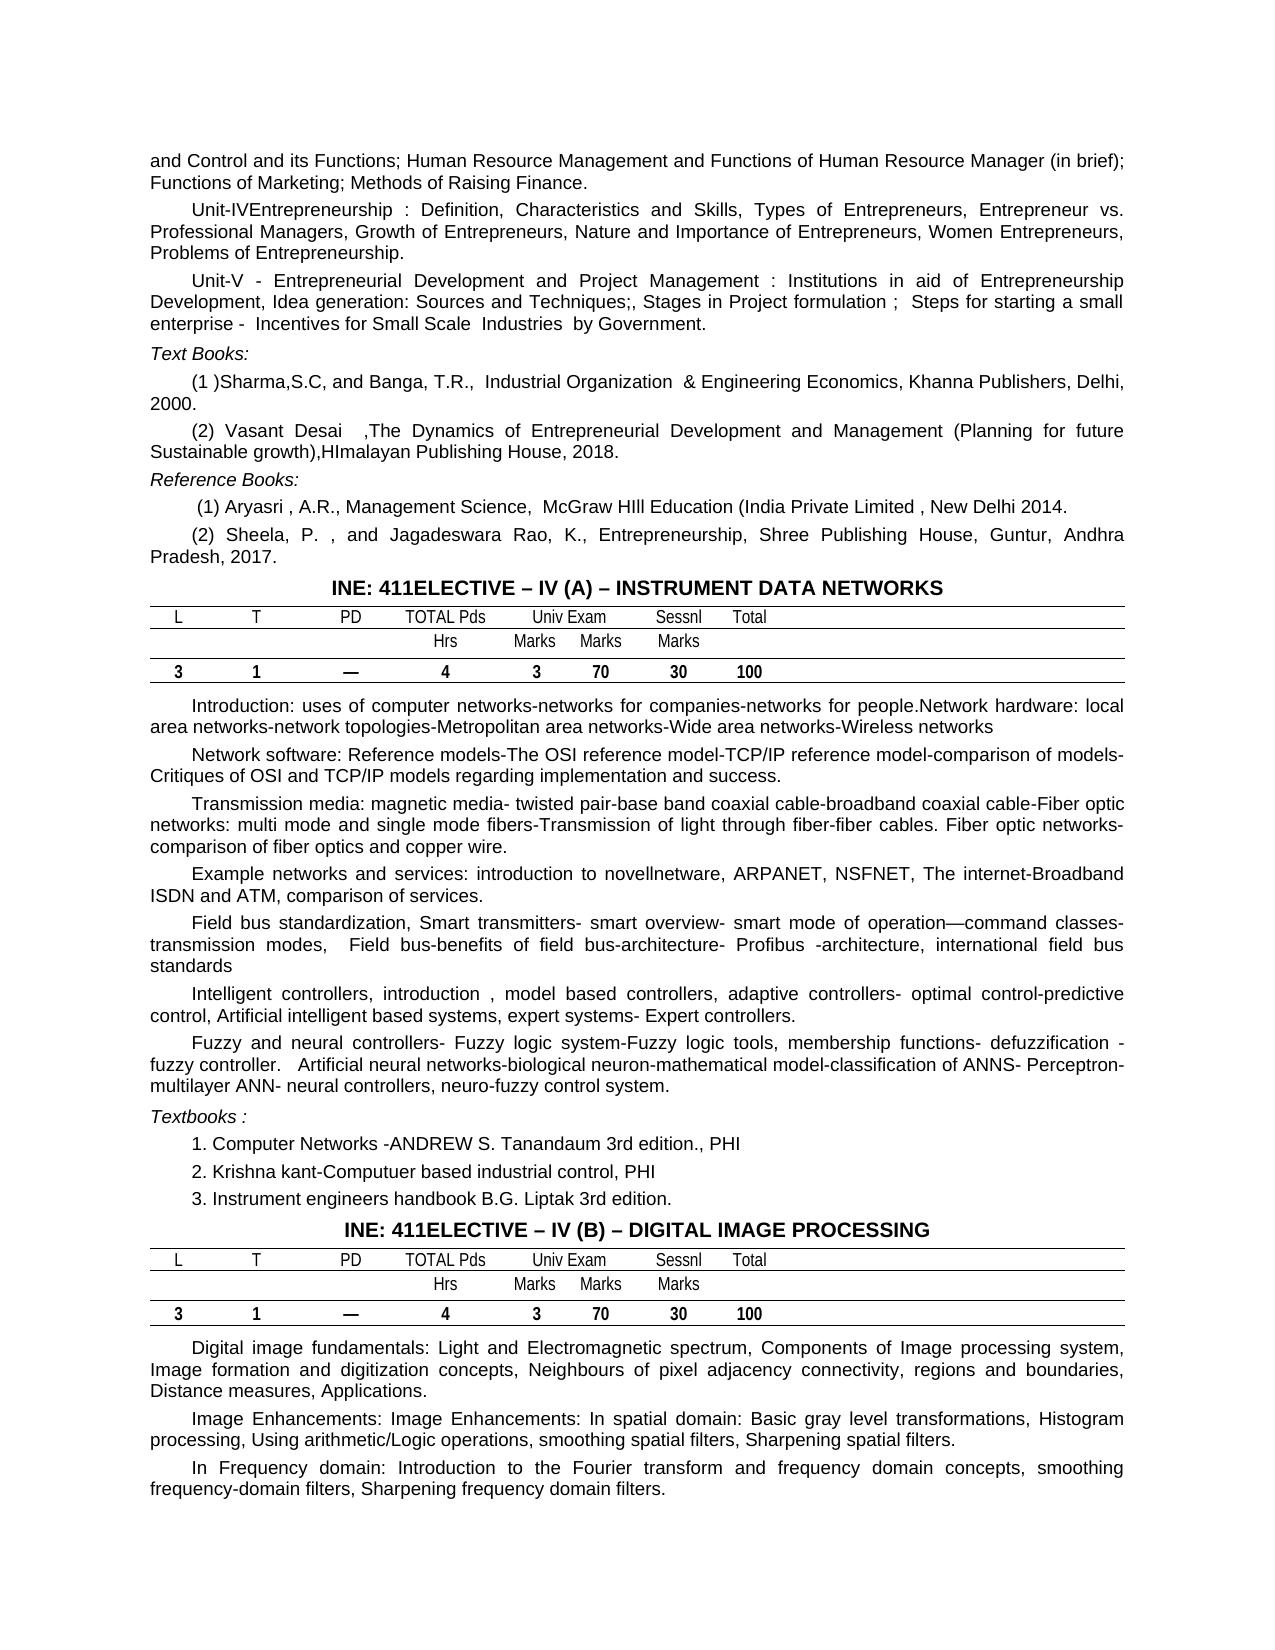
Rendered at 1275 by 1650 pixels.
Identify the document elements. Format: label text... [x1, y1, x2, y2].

text Introduction: uses of computer networks-networks for companies-networks for people.Network hardware: local area networks-network topologies-Metropolitan area networks-Wide area networks-Wireless networks [150, 694, 1125, 737]
text (2) Vasant Desai ,The Dynamics of Entrepreneurial Development and Management (Planning for future Sustainable growth),HImalayan Publishing House, 2018. [150, 420, 1125, 463]
text 3. Instrument engineers handbook B.G. Liptak 3rd edition. [150, 1188, 1125, 1209]
text In Frequency domain: Introduction to the Fourier transform and frequency domain concepts, smoothing frequency-domain filters, Sharpening frequency domain filters. [150, 1457, 1125, 1500]
text Digital image fundamentals: Light and Electromagnetic spectrum, Components of Image processing system, Image formation and digitization concepts, Neighbours of pixel adjacency connectivity, regions and boundaries, Distance measures, Applications. [150, 1337, 1125, 1402]
text Network software: Reference models-The OSI reference model-TCP/IP reference model-comparison of models- Critiques of OSI and TCP/IP models regarding implementation and success. [150, 743, 1125, 787]
text Unit-V - Entrepreneurial Development and Project Management : Institutions in aid of Entrepreneurship Development, Idea generation: Sources and Techniques;, Stages in Project formulation ; Steps for starting a small enterprise - Incentives for Small Scale Industries by Government. [150, 270, 1125, 334]
text Fuzzy and neural controllers- Fuzzy logic system-Fuzzy logic tools, membership functions- defuzzification - fuzzy controller. Artificial neural networks-biological neuron-mathematical model-classification of ANNS- Perceptron-multilayer ANN- neural controllers, neuro-fuzzy control system. [150, 1032, 1125, 1097]
text Reference Books: [150, 469, 1125, 490]
text INE: 411ELECTIVE – IV (A) – INSTRUMENT DATA NETWORKS [150, 576, 1125, 600]
text Text Books: [150, 343, 1125, 365]
text INE: 411ELECTIVE – IV (B) – DIGITAL IMAGE PROCESSING [150, 1218, 1125, 1242]
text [150, 150, 1125, 193]
text 2. Krishna kant-Computuer based industrial control, PHI [150, 1160, 1125, 1182]
text 3 1 — 4 3 70 30 100 [150, 659, 1125, 682]
text Example networks and services: introduction to novellnetware, ARPANET, NSFNET, The internet-Broadband ISDN and ATM, comparison of services. [150, 863, 1125, 906]
text L T PD TOTAL Pds Univ Exam Sessnl Total [150, 607, 1125, 628]
text 1. Computer Networks -ANDREW S. Tanandaum 3rd edition., PHI [150, 1133, 1125, 1154]
text Intelligent controllers, introduction , model based controllers, adaptive controllers- optimal control-predictive control, Artificial intelligent based systems, expert systems- Expert controllers. [150, 983, 1125, 1026]
text Textbooks : [150, 1105, 1125, 1127]
text L T PD TOTAL Pds Univ Exam Sessnl Total [150, 1249, 1125, 1270]
text 3 1 — 4 3 70 30 100 [150, 1301, 1125, 1325]
text (1) Aryasri , A.R., Management Science, McGraw HIll Education (India Private Limited , New Delhi 2014. [150, 496, 1125, 518]
text Hrs Marks Marks Marks [150, 1271, 1125, 1294]
text Image Enhancements: Image Enhancements: In spatial domain: Basic gray level transformations, Histogram processing, Using arithmetic/Logic operations, smoothing spatial filters, Sharpening spatial filters. [150, 1407, 1125, 1451]
text (1 )Sharma,S.C, and Banga, T.R., Industrial Organization & Engineering Economics, Khanna Publishers, Delhi, 2000. [150, 371, 1125, 414]
text (2) Sheela, P. , and Jagadeswara Rao, K., Entrepreneurship, Shree Publishing House, Guntur, Andhra Pradesh, 2017. [150, 524, 1125, 567]
text Unit-IVEntrepreneurship : Definition, Characteristics and Skills, Types of Entrepreneurs, Entrepreneur vs. Professional Managers, Growth of Entrepreneurs, Nature and Importance of Entrepreneurs, Women Entrepreneurs, Problems of Entrepreneurship. [150, 199, 1125, 264]
text Field bus standardization, Smart transmitters- smart overview- smart mode of operation—command classes-transmission modes, Field bus-benefits of field bus-architecture- Profibus -architecture, international field bus standards [150, 912, 1125, 977]
text Hrs Marks Marks Marks [150, 629, 1125, 652]
text Transmission media: magnetic media- twisted pair-base band coaxial cable-broadband coaxial cable-Fiber optic networks: multi mode and single mode fibers-Transmission of light through fiber-fiber cables. Fiber optic networks-comparison of fiber optics and copper wire. [150, 792, 1125, 857]
